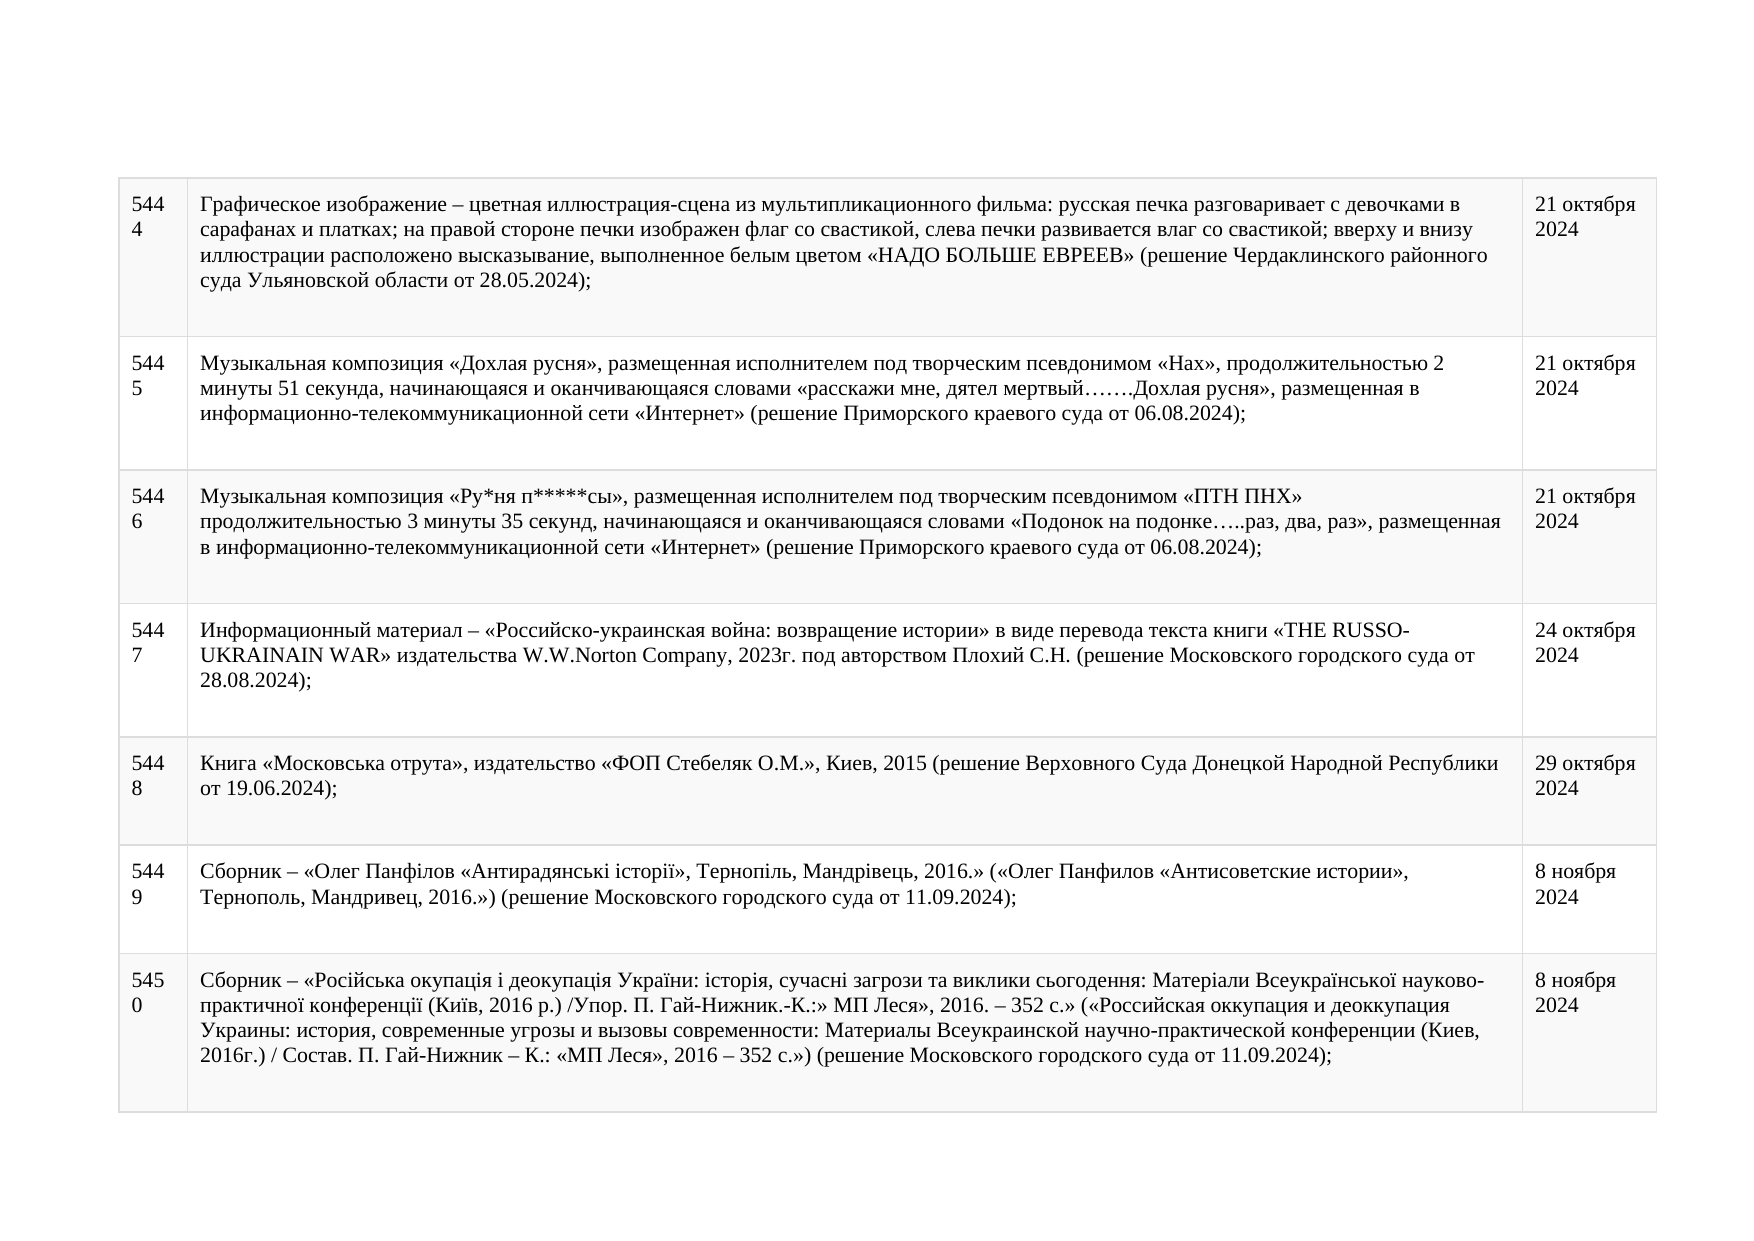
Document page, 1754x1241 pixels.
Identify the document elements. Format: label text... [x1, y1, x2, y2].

table_cell Сборник – «Олег Панфiлов «Антирадянськi iсторiï», Тернопiль, Мандрiвець, 2016.» («Олег Панфилов «Антисоветские истории», Тернополь, Мандривец, 2016.») (решение Московского городского суда от 11.09.2024); [188, 846, 1522, 953]
table_cell Музыкальная композиция «Дохлая русня», размещенная исполнителем под творческим псевдонимом «Нах», продолжительностью 2 минуты 51 секунда, начинающаяся и оканчивающаяся словами «расскажи мне, дятел мертвый…….Дохлая русня», размещенная в информационно-телекоммуникационной сети «Интернет» (решение Приморского краевого суда от 06.08.2024); [188, 337, 1522, 469]
table_cell 5446 [120, 471, 187, 603]
table_cell 5448 [120, 738, 187, 844]
table_cell 29 октября 2024 [1523, 738, 1656, 844]
table_cell 8 ноября 2024 [1523, 846, 1656, 953]
table_cell 5447 [120, 604, 187, 736]
table_cell Сборник – «Росiйська окупацiя i деокупацiя Украïни: iсторiя, сучаснi загрози та виклики сьогодення: Матерiали Всеукраïнськоï науково-практичноï конференцiï (Киïв, 2016 р.) /Упор. П. Гай-Нижник.-К.:» МП Леся», 2016. – 352 с.» («Российская оккупация и деоккупация Украины: история, современные угрозы и вызовы современности: Материалы Всеукраинской научно-практической конференции (Киев, 2016г.) / Состав. П. Гай-Нижник – К.: «МП Леся», 2016 – 352 с.») (решение Московского городского суда от 11.09.2024); [188, 954, 1522, 1111]
table_cell Музыкальная композиция «Ру*ня п*****сы», размещенная исполнителем под творческим псевдонимом «ПТН ПНХ» продолжительностью 3 минуты 35 секунд, начинающаяся и оканчивающаяся словами «Подонок на подонке…..раз, два, раз», размещенная в информационно-телекоммуникационной сети «Интернет» (решение Приморского краевого суда от 06.08.2024); [188, 471, 1522, 603]
table_cell 24 октября 2024 [1523, 604, 1656, 736]
table_cell Информационный материал – «Российско-украинская война: возвращение истории» в виде перевода текста книги «THE RUSSO-UKRAINAIN WAR» издательства W.W.Norton Company, 2023г. под авторством Плохий С.Н. (решение Московского городского суда от 28.08.2024); [188, 604, 1522, 736]
table_cell Книга «Московська отрута», издательство «ФОП Стебеляк О.М.», Киев, 2015 (решение Верховного Суда Донецкой Народной Республики от 19.06.2024); [188, 738, 1522, 844]
table_cell 8 ноября 2024 [1523, 954, 1656, 1111]
table_cell 21 октября 2024 [1523, 337, 1656, 469]
table_cell 5450 [120, 954, 187, 1111]
table_cell 21 октября 2024 [1523, 179, 1656, 336]
table_cell 5449 [120, 846, 187, 953]
table_cell 5445 [120, 337, 187, 469]
table_cell Графическое изображение – цветная иллюстрация-сцена из мультипликационного фильма: русская печка разговаривает с девочками в сарафанах и платках; на правой стороне печки изображен флаг со свастикой, слева печки развивается влаг со свастикой; вверху и внизу иллюстрации расположено высказывание, выполненное белым цветом «НАДО БОЛЬШЕ ЕВРЕЕВ» (решение Чердаклинского районного суда Ульяновской области от 28.05.2024); [188, 179, 1522, 336]
table_cell 5444 [120, 179, 187, 336]
table_cell 21 октября 2024 [1523, 471, 1656, 603]
